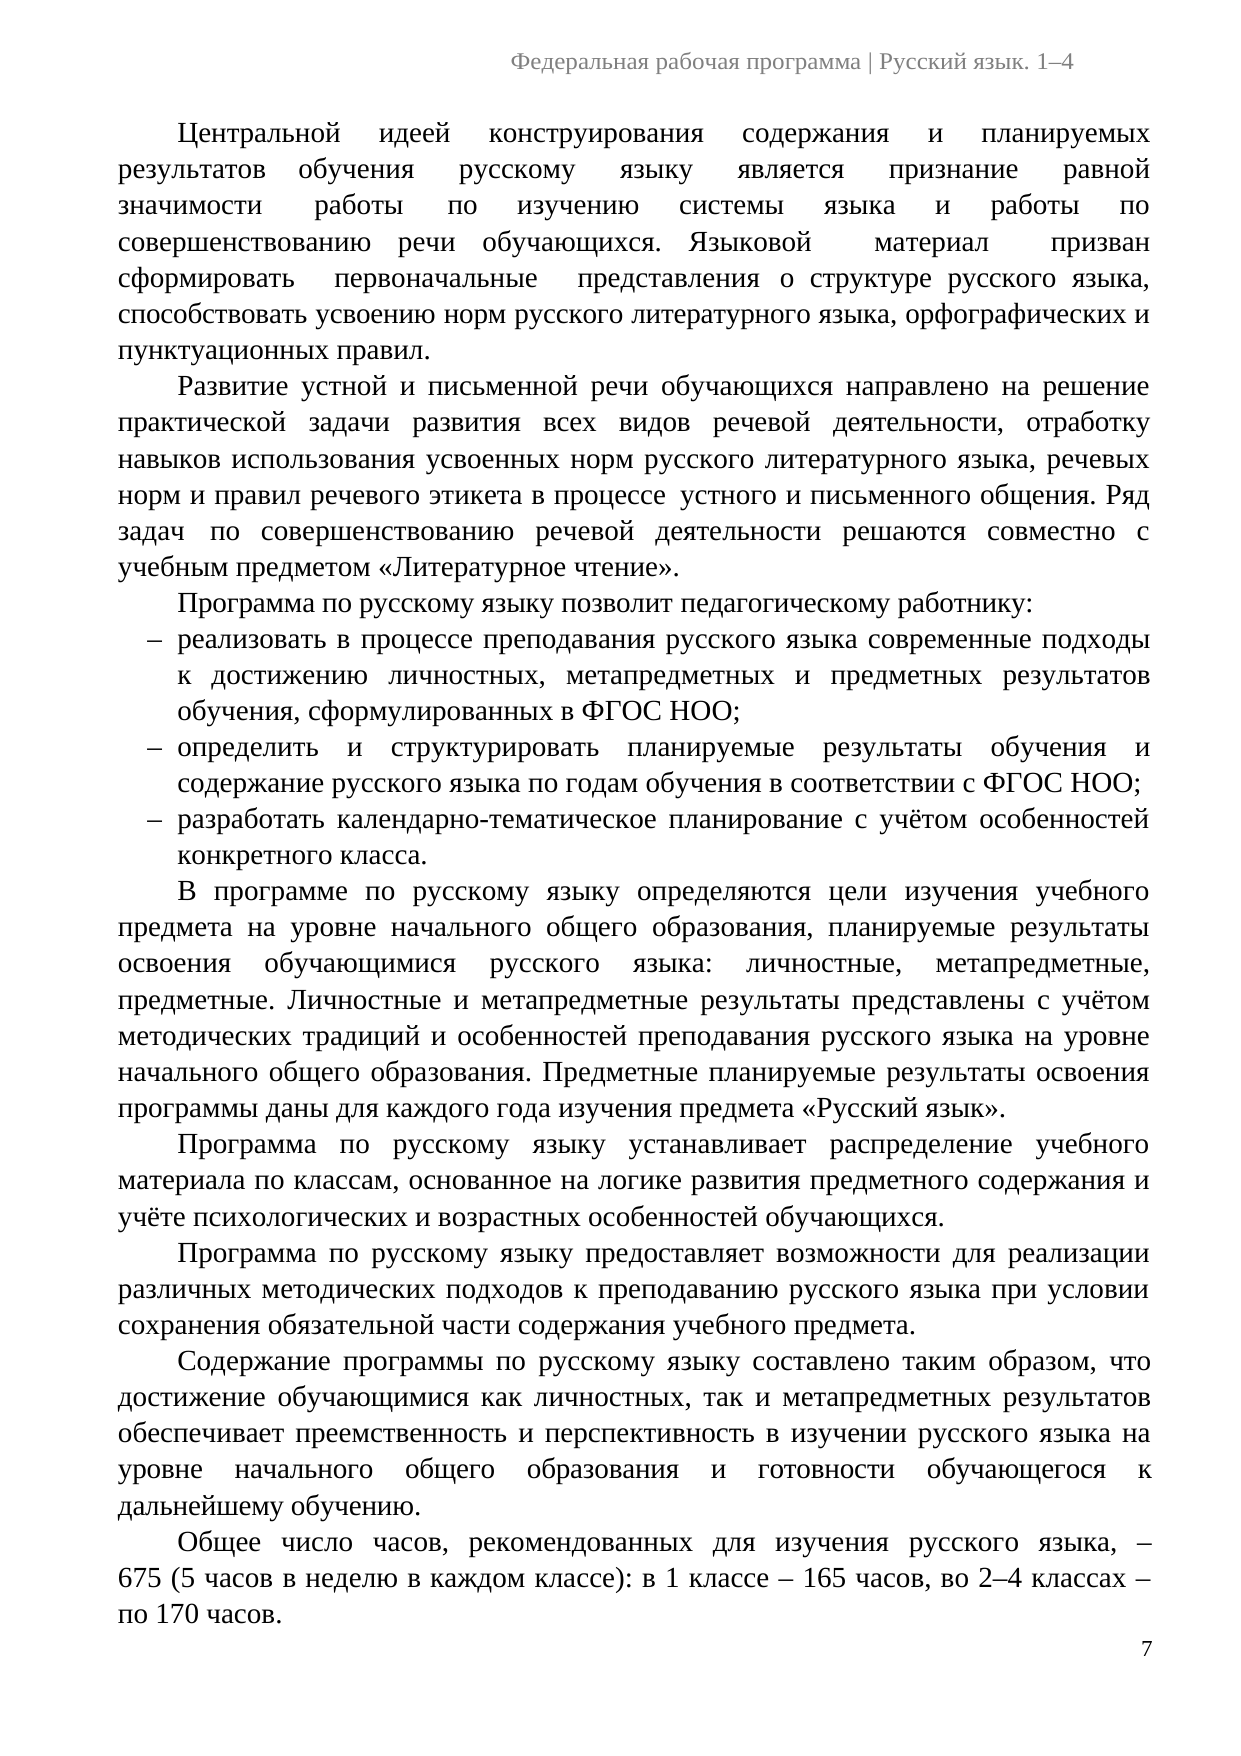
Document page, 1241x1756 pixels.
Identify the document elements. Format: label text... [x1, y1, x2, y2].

text Центральной идеей конструирования содержания и планируемых результатов обучения русскому языку является признание равной значимости работы по изучению системы языка и работы по совершенствованию речи обучающихся. Языковой материал призван сформировать первоначальные представления о структуре русского языка, способствовать усвоению норм русского литературного языка, орфографических и пунктуационных правил. [118, 115, 1150, 366]
text Программа по русскому языку устанавливает распределение учебного материала по классам, основанное на логике развития предметного содержания и учёте психологических и возрастных особенностей обучающихся. [118, 1126, 1150, 1232]
text Программа по русскому языку позволит педагогическому работнику: [177, 586, 1163, 619]
text Развитие устной и письменной речи обучающихся направлено на решение практической задачи развития всех видов речевой деятельности, отработку навыков использования усвоенных норм русского литературного языка, речевых норм и правил речевого этикета в процессе устного и письменного общения. Ряд задач по совершенствованию речевой деятельности решаются совместно с учебным предметом «Литературное чтение». [118, 368, 1151, 583]
list определить и структурировать планируемые результаты обучения и содержание русского языка по годам обучения в соответствии с ФГОС НОО; [147, 729, 1151, 799]
list реализовать в процессе преподавания русского языка современные подходы к достижению личностных, метапредметных и предметных результатов обучения, сформулированных в ФГОС НОО; [147, 622, 1152, 726]
text Содержание программы по русскому языку составлено таким образом, что достижение обучающимися как личностных, так и метапредметных результатов обеспечивает преемственность и перспективность в изучении русского языка на уровне начального общего образования и готовности обучающегося к дальнейшему обучению. [118, 1343, 1152, 1521]
list разработать календарно-тематическое планирование с учётом особенностей конкретного класса. [147, 802, 1150, 871]
text Общее число часов, рекомендованных для изучения русского языка, – 675 (5 часов в неделю в каждом классе): в 1 классе – 165 часов, во 2–4 классах – по 170 часов. [118, 1524, 1152, 1630]
text В программе по русскому языку определяются цели изучения учебного предмета на уровне начального общего образования, планируемые результаты освоения обучающимися русского языка: личностные, метапредметные, предметные. Личностные и метапредметные результаты представлены с учётом методических традиций и особенностей преподавания русского языка на уровне начального общего образования. Предметные планируемые результаты освоения программы даны для каждого года изучения предмета «Русский язык». [118, 873, 1151, 1124]
text Программа по русскому языку предоставляет возможности для реализации различных методических подходов к преподаванию русского языка при условии сохранения обязательной части содержания учебного предмета. [118, 1235, 1150, 1341]
